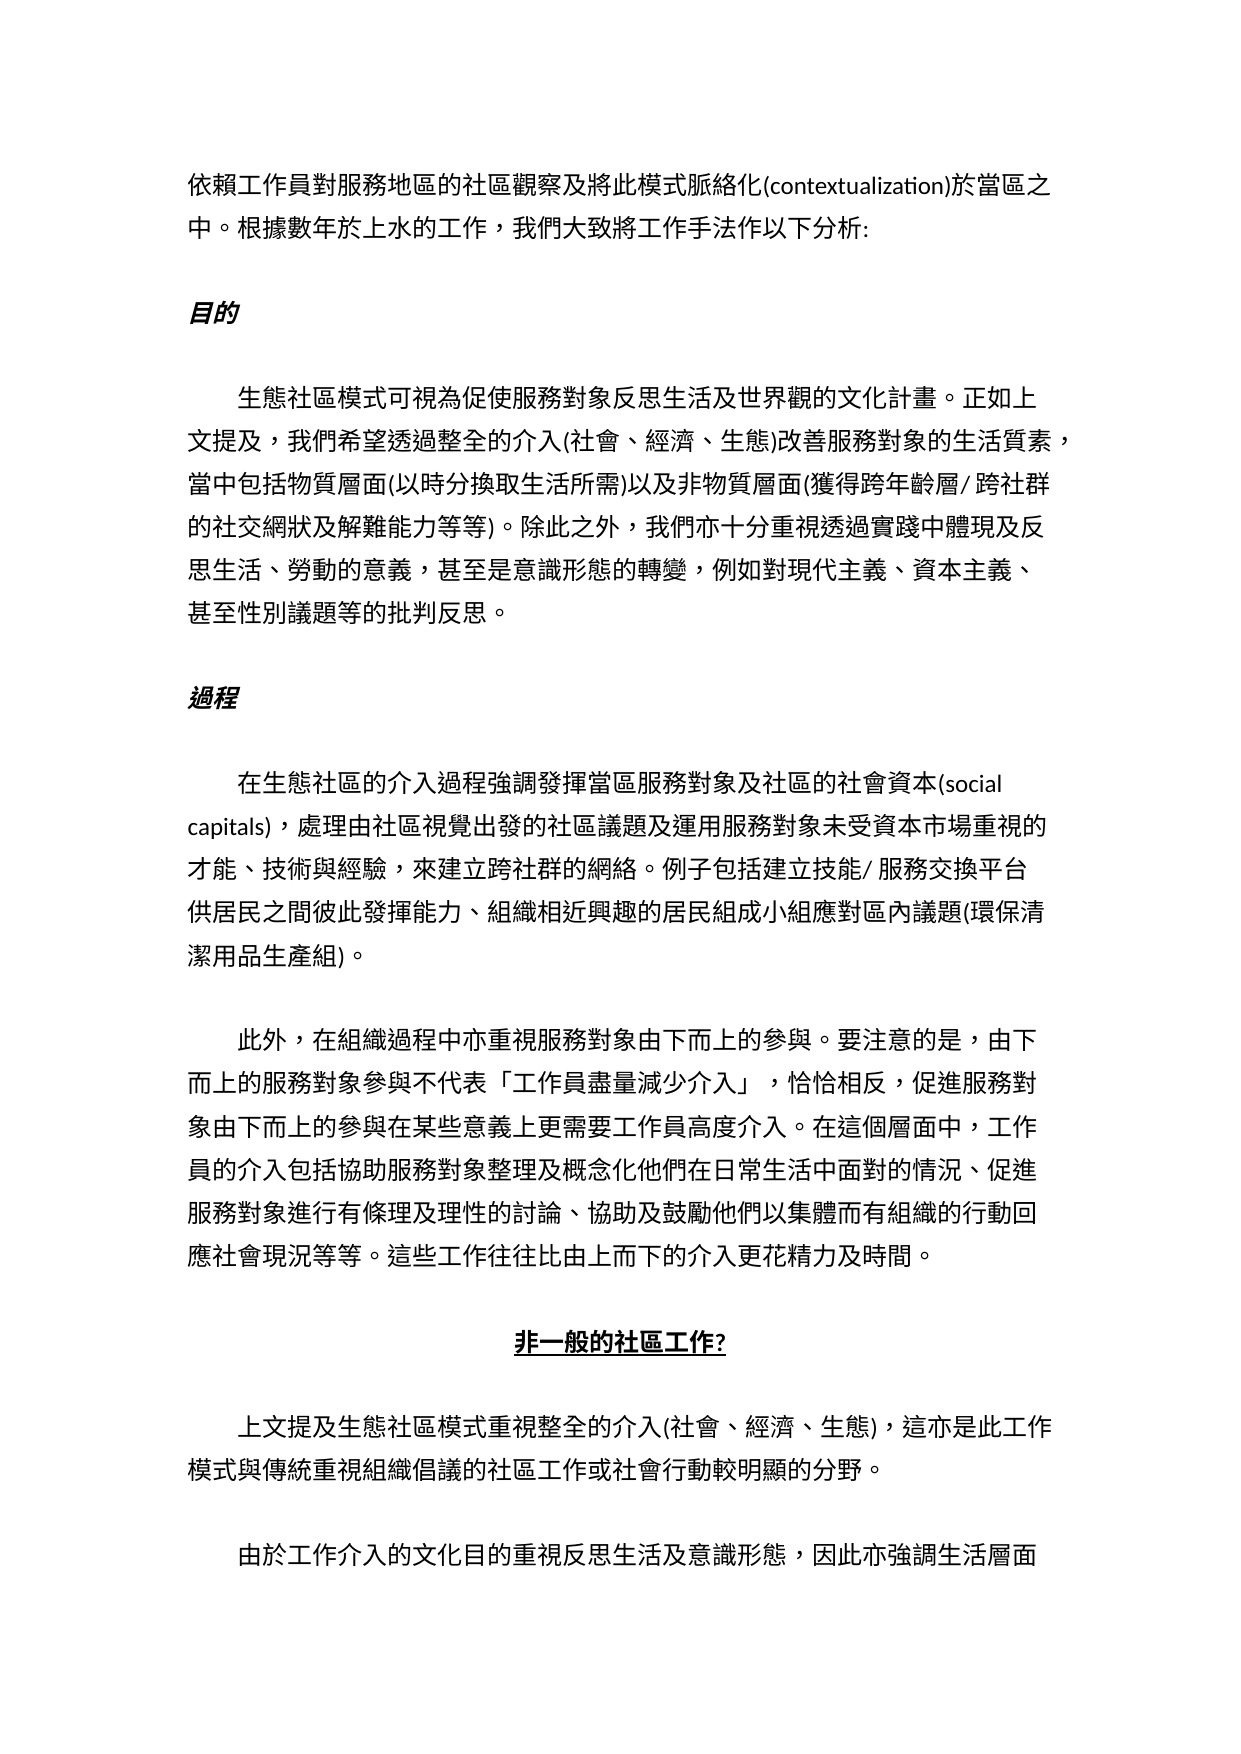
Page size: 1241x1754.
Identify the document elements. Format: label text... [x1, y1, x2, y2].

text 非一般的社區工作? [187, 1322, 1053, 1359]
text 生態社區模式可視為促使服務對象反思生活及世界觀的文化計畫。正如上文提及，我們希望透過整全的介入(社會、經濟、生態)改善服務對象的生活質素，當中包括物質層面(以時分換取生活所需)以及非物質層面(獲得跨年齡層/ 跨社群的社交網狀及解難能力等等)。除此之外，我們亦十分重視透過實踐中體現及反思生活、勞動的意義，甚至是意識形態的轉變，例如對現代主義、資本主義、甚至性別議題等的批判反思。 [187, 377, 1053, 631]
text 此外，在組織過程中亦重視服務對象由下而上的參與。要注意的是，由下而上的服務對象參與不代表「工作員盡量減少介入」，恰恰相反，促進服務對象由下而上的參與在某些意義上更需要工作員高度介入。在這個層面中，工作員的介入包括協助服務對象整理及概念化他們在日常生活中面對的情況、促進服務對象進行有條理及理性的討論、協助及鼓勵他們以集體而有組織的行動回應社會現況等等。這些工作往往比由上而下的介入更花精力及時間。 [187, 1020, 1053, 1316]
text 目的 [187, 292, 1053, 330]
text 在生態社區的介入過程強調發揮當區服務對象及社區的社會資本(social capitals)，處理由社區視覺出發的社區議題及運用服務對象未受資本市場重視的才能、技術與經驗，來建立跨社群的網絡。例子包括建立技能/ 服務交換平台供居民之間彼此發揮能力、組織相近興趣的居民組成小組應對區內議題(環保清潔用品生產組)。 [187, 763, 1053, 973]
text 過程 [187, 678, 1053, 715]
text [187, 164, 1053, 245]
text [187, 1535, 1053, 1572]
text 上文提及生態社區模式重視整全的介入(社會、經濟、生態)，這亦是此工作模式與傳統重視組織倡議的社區工作或社會行動較明顯的分野。 [187, 1407, 1053, 1488]
